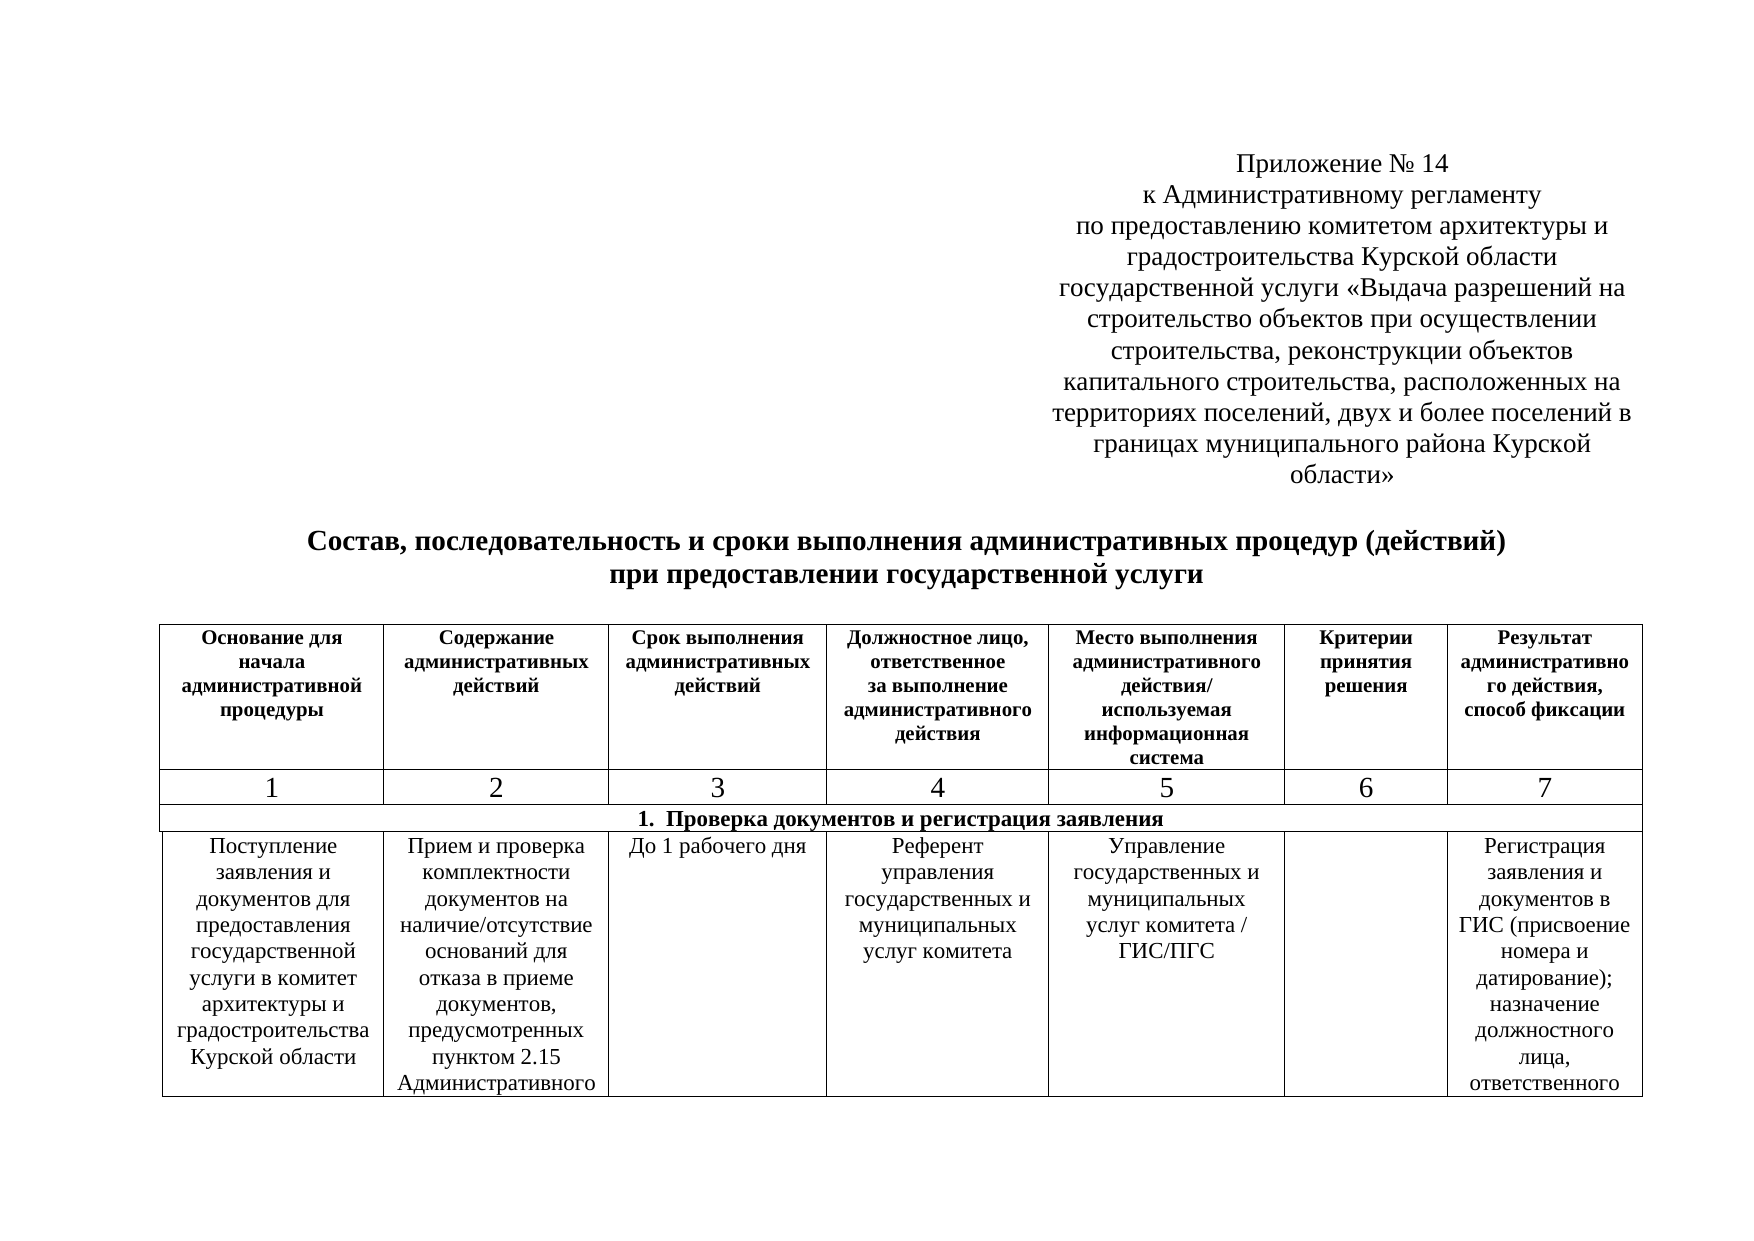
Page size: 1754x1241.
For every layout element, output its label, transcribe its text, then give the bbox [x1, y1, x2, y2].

table_cell 5 [1049, 770, 1284, 804]
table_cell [1448, 832, 1642, 1096]
table_cell 1. Проверка документов и регистрация заявления [160, 805, 1642, 831]
table_cell 4 [827, 770, 1048, 804]
table_header Место выполнения административного действия/ используемая информационная система [1049, 625, 1284, 769]
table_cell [827, 832, 1048, 1096]
table_header Должностное лицо, ответственное за выполнение административного действия [827, 625, 1048, 769]
table_cell 7 [1448, 770, 1642, 804]
table_cell 3 [609, 770, 826, 804]
table_header Результат административного действия, способ фиксации [1448, 625, 1642, 769]
table_header Срок выполнения административных действий [609, 625, 826, 769]
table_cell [1049, 832, 1284, 1096]
text при предоставлении государственной услуги [177, 557, 1636, 590]
table_cell 6 [1285, 770, 1447, 804]
table_header Основание для начала административной процедуры [160, 625, 383, 769]
text к Административному регламенту [1048, 178, 1636, 209]
text по предоставлению комитетом архитектуры и градостроительства Курской области государственной услуги «Выдача разрешений на строительство объектов при осуществлении строительства, реконструкции объектов капитального строительства, расположенных на территориях поселений, двух и более поселений в границах муниципального района Курской области» [1048, 209, 1636, 489]
table_header Содержание административных действий [384, 625, 608, 769]
table_cell 2 [384, 770, 608, 804]
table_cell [384, 832, 608, 1096]
text Приложение № 14 [1048, 118, 1636, 178]
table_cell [163, 832, 383, 1096]
text Состав, последовательность и сроки выполнения административных процедур (действий) [177, 523, 1636, 557]
table_cell 1 [160, 770, 383, 804]
table_cell [1285, 832, 1447, 1096]
table_cell До 1 рабочего дня [609, 832, 826, 1096]
table_header Критерии принятия решения [1285, 625, 1447, 769]
